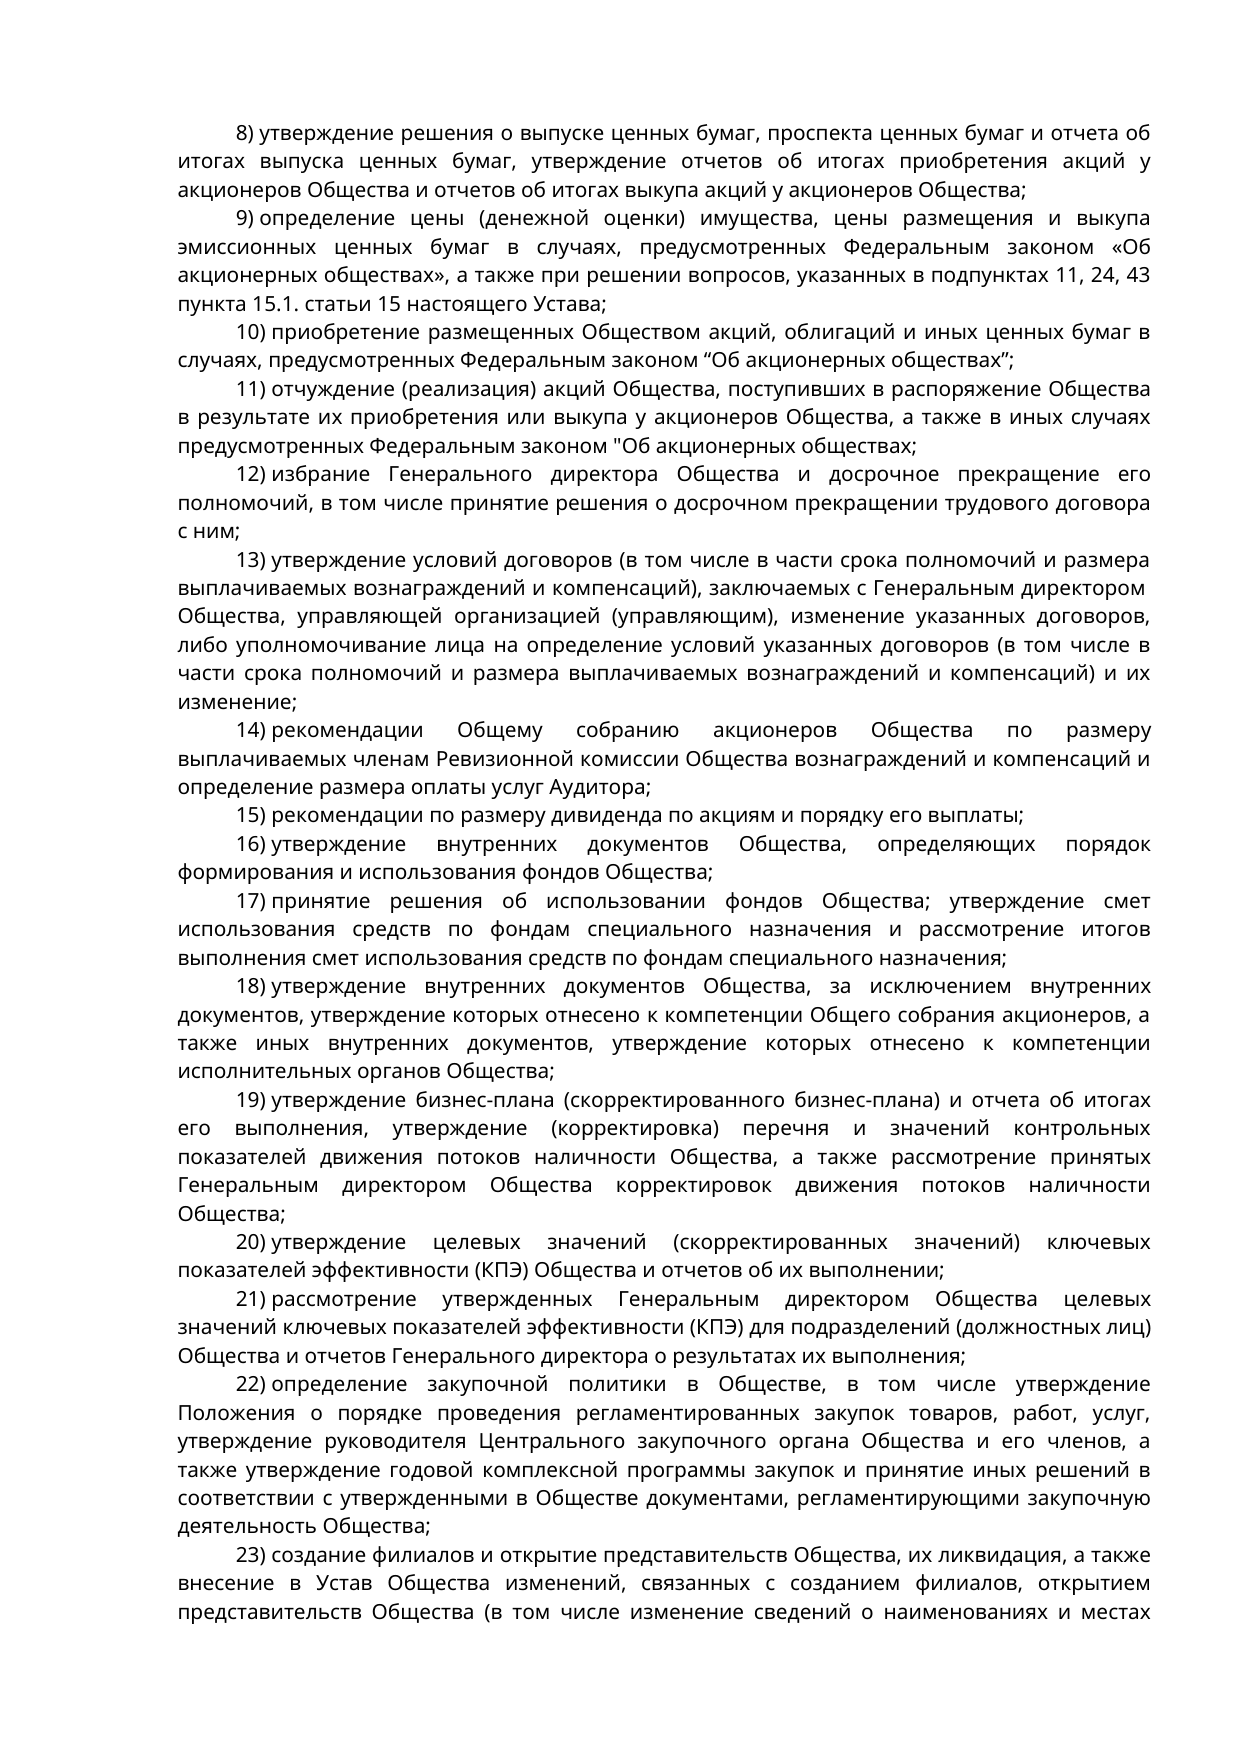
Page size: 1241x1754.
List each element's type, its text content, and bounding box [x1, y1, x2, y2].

text 10) приобретение размещенных Обществом акций, облигаций и иных ценных бумаг в случаях, предусмотренных Федеральным законом “Об акционерных обществах”; [177, 317, 1152, 374]
text 20) утверждение целевых значений (скорректированных значений) ключевых показателей эффективности (КПЭ) Общества и отчетов об их выполнении; [177, 1227, 1152, 1284]
text 21) рассмотрение утвержденных Генеральным директором Общества целевых значений ключевых показателей эффективности (КПЭ) для подразделений (должностных лиц) Общества и отчетов Генерального директора о результатах их выполнения; [177, 1284, 1152, 1369]
text 16) утверждение внутренних документов Общества, определяющих порядок формирования и использования фондов Общества; [177, 829, 1152, 886]
text 17) принятие решения об использовании фондов Общества; утверждение смет использования средств по фондам специального назначения и рассмотрение итогов выполнения смет использования средств по фондам специального назначения; [177, 886, 1152, 971]
text 8) утверждение решения о выпуске ценных бумаг, проспекта ценных бумаг и отчета об итогах выпуска ценных бумаг, утверждение отчетов об итогах приобретения акций у акционеров Общества и отчетов об итогах выкупа акций у акционеров Общества; [177, 118, 1152, 203]
text 22) определение закупочной политики в Обществе, в том числе утверждение Положения о порядке проведения регламентированных закупок товаров, работ, услуг, утверждение руководителя Центрального закупочного органа Общества и его членов, а также утверждение годовой комплексной программы закупок и принятие иных решений в соответствии с утвержденными в Обществе документами, регламентирующими закупочную деятельность Общества; [177, 1369, 1152, 1540]
text 12) избрание Генерального директора Общества и досрочное прекращение его полномочий, в том числе принятие решения о досрочном прекращении трудового договора с ним; [177, 459, 1152, 545]
text 18) утверждение внутренних документов Общества, за исключением внутренних документов, утверждение которых отнесено к компетенции Общего собрания акционеров, а также иных внутренних документов, утверждение которых отнесено к компетенции исполнительных органов Общества; [177, 971, 1152, 1085]
text 14) рекомендации Общему собранию акционеров Общества по размеру выплачиваемых членам Ревизионной комиссии Общества вознаграждений и компенсаций и определение размера оплаты услуг Аудитора; [177, 715, 1152, 801]
text 13) утверждение условий договоров (в том числе в части срока полномочий и размера выплачиваемых вознаграждений и компенсаций), заключаемых с Генеральным директором Общества, управляющей организацией (управляющим), изменение указанных договоров, либо уполномочивание лица на определение условий указанных договоров (в том числе в части срока полномочий и размера выплачиваемых вознаграждений и компенсаций) и их изменение; [177, 545, 1152, 715]
text 19) утверждение бизнес-плана (скорректированного бизнес-плана) и отчета об итогах его выполнения, утверждение (корректировка) перечня и значений контрольных показателей движения потоков наличности Общества, а также рассмотрение принятых Генеральным директором Общества корректировок движения потоков наличности Общества; [177, 1085, 1152, 1227]
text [177, 1540, 1152, 1625]
text 11) отчуждение (реализация) акций Общества, поступивших в распоряжение Общества в результате их приобретения или выкупа у акционеров Общества, а также в иных случаях предусмотренных Федеральным законом "Об акционерных обществах; [177, 374, 1152, 459]
text 9) определение цены (денежной оценки) имущества, цены размещения и выкупа эмиссионных ценных бумаг в случаях, предусмотренных Федеральным законом «Об акционерных обществах», а также при решении вопросов, указанных в подпунктах 11, 24, 43 пункта 15.1. статьи 15 настоящего Устава; [177, 203, 1152, 317]
text 15) рекомендации по размеру дивиденда по акциям и порядку его выплаты; [177, 801, 1152, 829]
